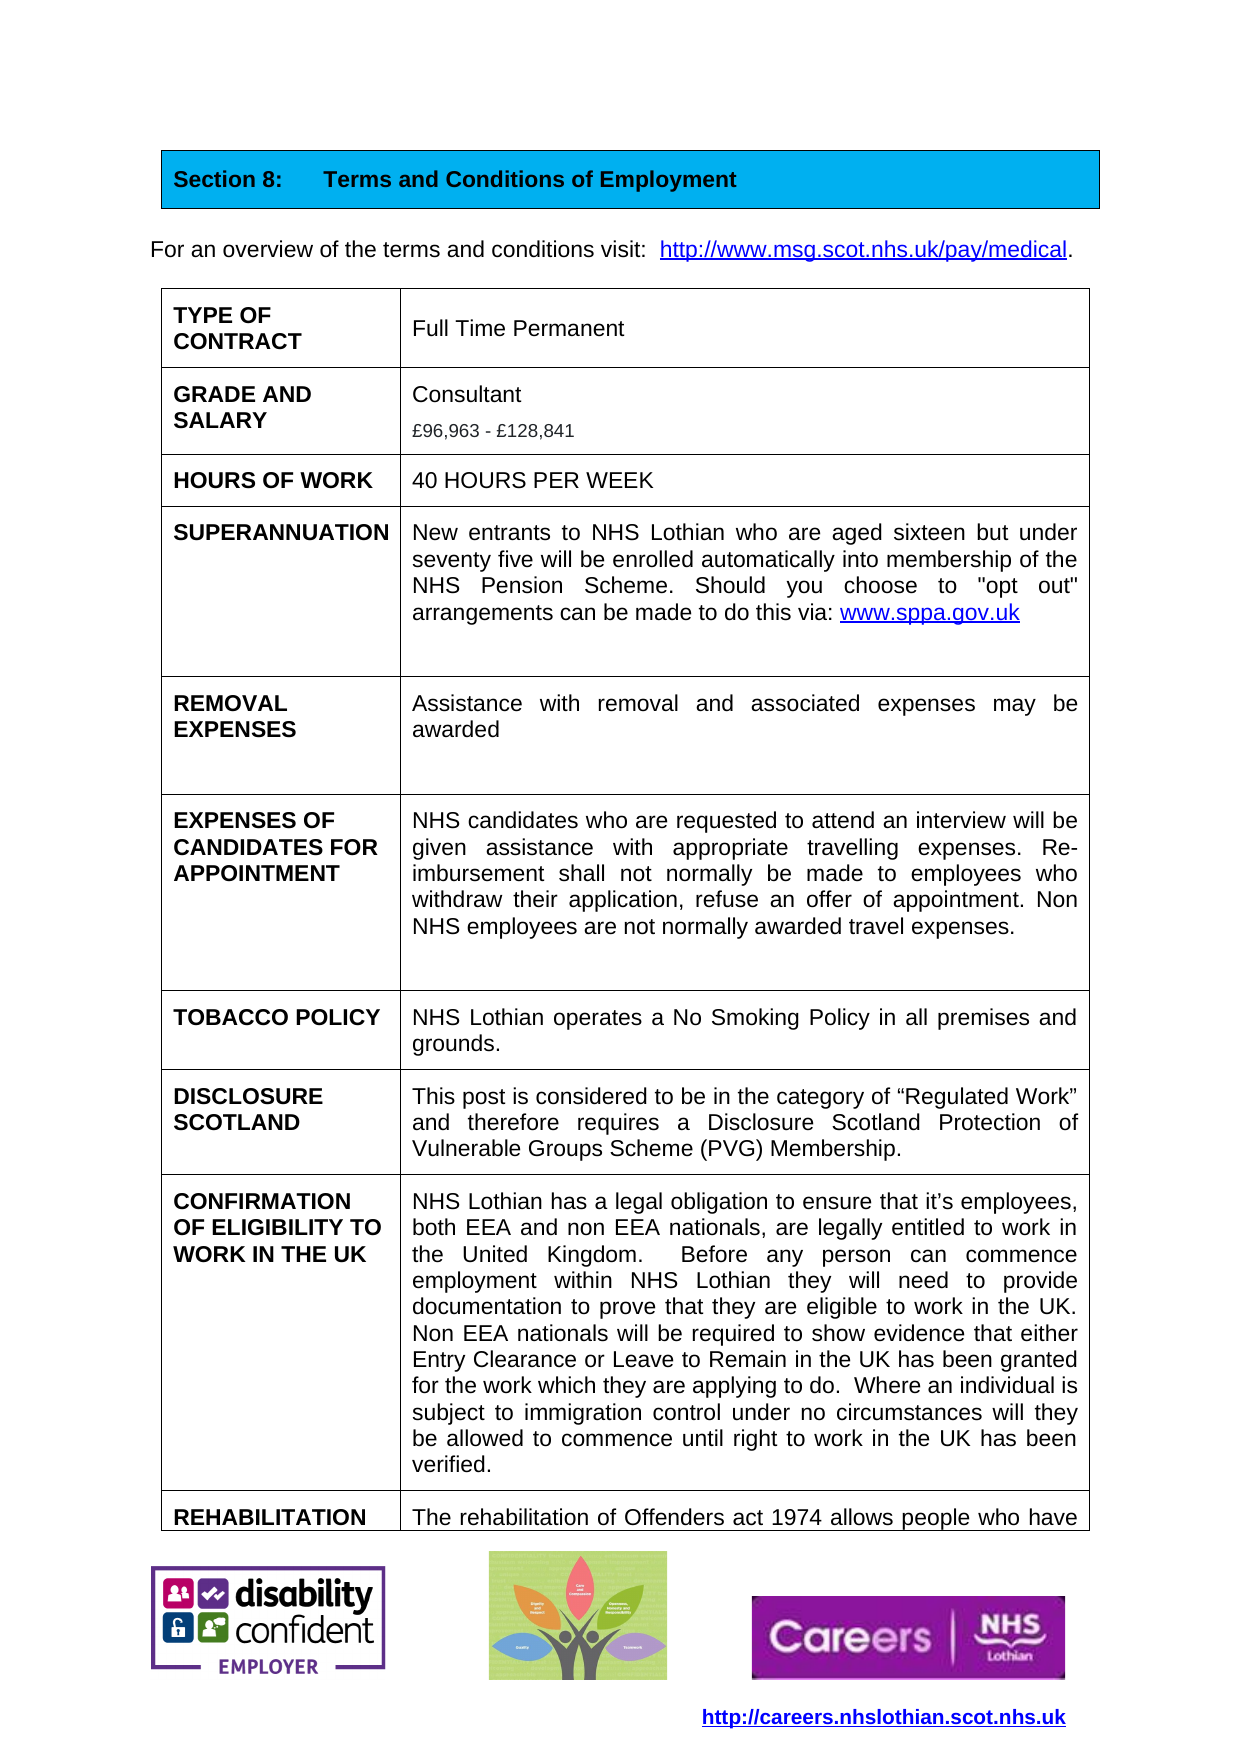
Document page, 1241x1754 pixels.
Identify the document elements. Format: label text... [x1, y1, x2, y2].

table_cell TOBACCO POLICY [162, 991, 400, 1069]
table_cell NHS candidates who are requested to attend an interview will be given assistance with appropriate travelling expenses. Re-imbursement shall not normally be made to employees who withdraw their application, refuse an offer of appointment. Non NHS employees are not normally awarded travel expenses. [401, 795, 1089, 990]
table_header Full Time Permanent [401, 289, 1089, 367]
table_header Section 8: Terms and Conditions of Employment [162, 151, 1099, 208]
table_cell GRADE AND SALARY [162, 368, 400, 453]
text For an overview of the terms and conditions visit: http://www.msg.scot.nhs.uk/pay/medical. [150, 236, 1090, 262]
table_cell New entrants to NHS Lothian who are aged sixteen but under seventy five will be enrolled automatically into membership of the NHS Pension Scheme. Should you choose to "opt out" arrangements can be made to do this via: www.sppa.gov.uk [401, 507, 1089, 676]
table_cell This post is considered to be in the category of “Regulated Work” and therefore requires a Disclosure Scotland Protection of Vulnerable Groups Scheme (PVG) Membership. [401, 1070, 1089, 1174]
table_cell REHABILITATION OF OFFENDERS ACT 1974 [162, 1491, 400, 1530]
table_cell SUPERANNUATION [162, 507, 400, 676]
table_cell Assistance with removal and associated expenses may be awarded [401, 677, 1089, 794]
table_cell 40 HOURS PER WEEK [401, 455, 1089, 506]
table_cell NHS Lothian has a legal obligation to ensure that it’s employees, both EEA and non EEA nationals, are legally entitled to work in the . Before any person can commence employment within NHS Lothian they will need to provide documentation to prove that they are eligible to work in the . Non EEA nationals will be required to show evidence that either Entry Clearance or Leave to Remain in the has been granted for the work which they are applying to do. Where an individual is subject to immigration control under no circumstances will they be allowed to commence until right to work in the has been verified. [401, 1175, 1089, 1490]
table_cell CONFIRMATION OF ELIGIBILITY TO WORK IN THE [162, 1175, 400, 1490]
table_cell EXPENSES OF CANDIDATES FOR APPOINTMENT [162, 795, 400, 990]
table_cell NHS Lothian operates a No Smoking Policy in all premises and grounds. [401, 991, 1089, 1069]
table_cell DISCLOSURE [162, 1070, 400, 1174]
picture [751, 1596, 1066, 1680]
picture [488, 1551, 668, 1680]
picture [150, 1566, 386, 1680]
table_cell HOURS OF WORK [162, 455, 400, 506]
table_cell REMOVAL EXPENSES [162, 677, 400, 794]
table_header TYPE OF CONTRACT [162, 289, 400, 367]
table_cell Consultant £96,963 - £128,841 [401, 368, 1089, 453]
